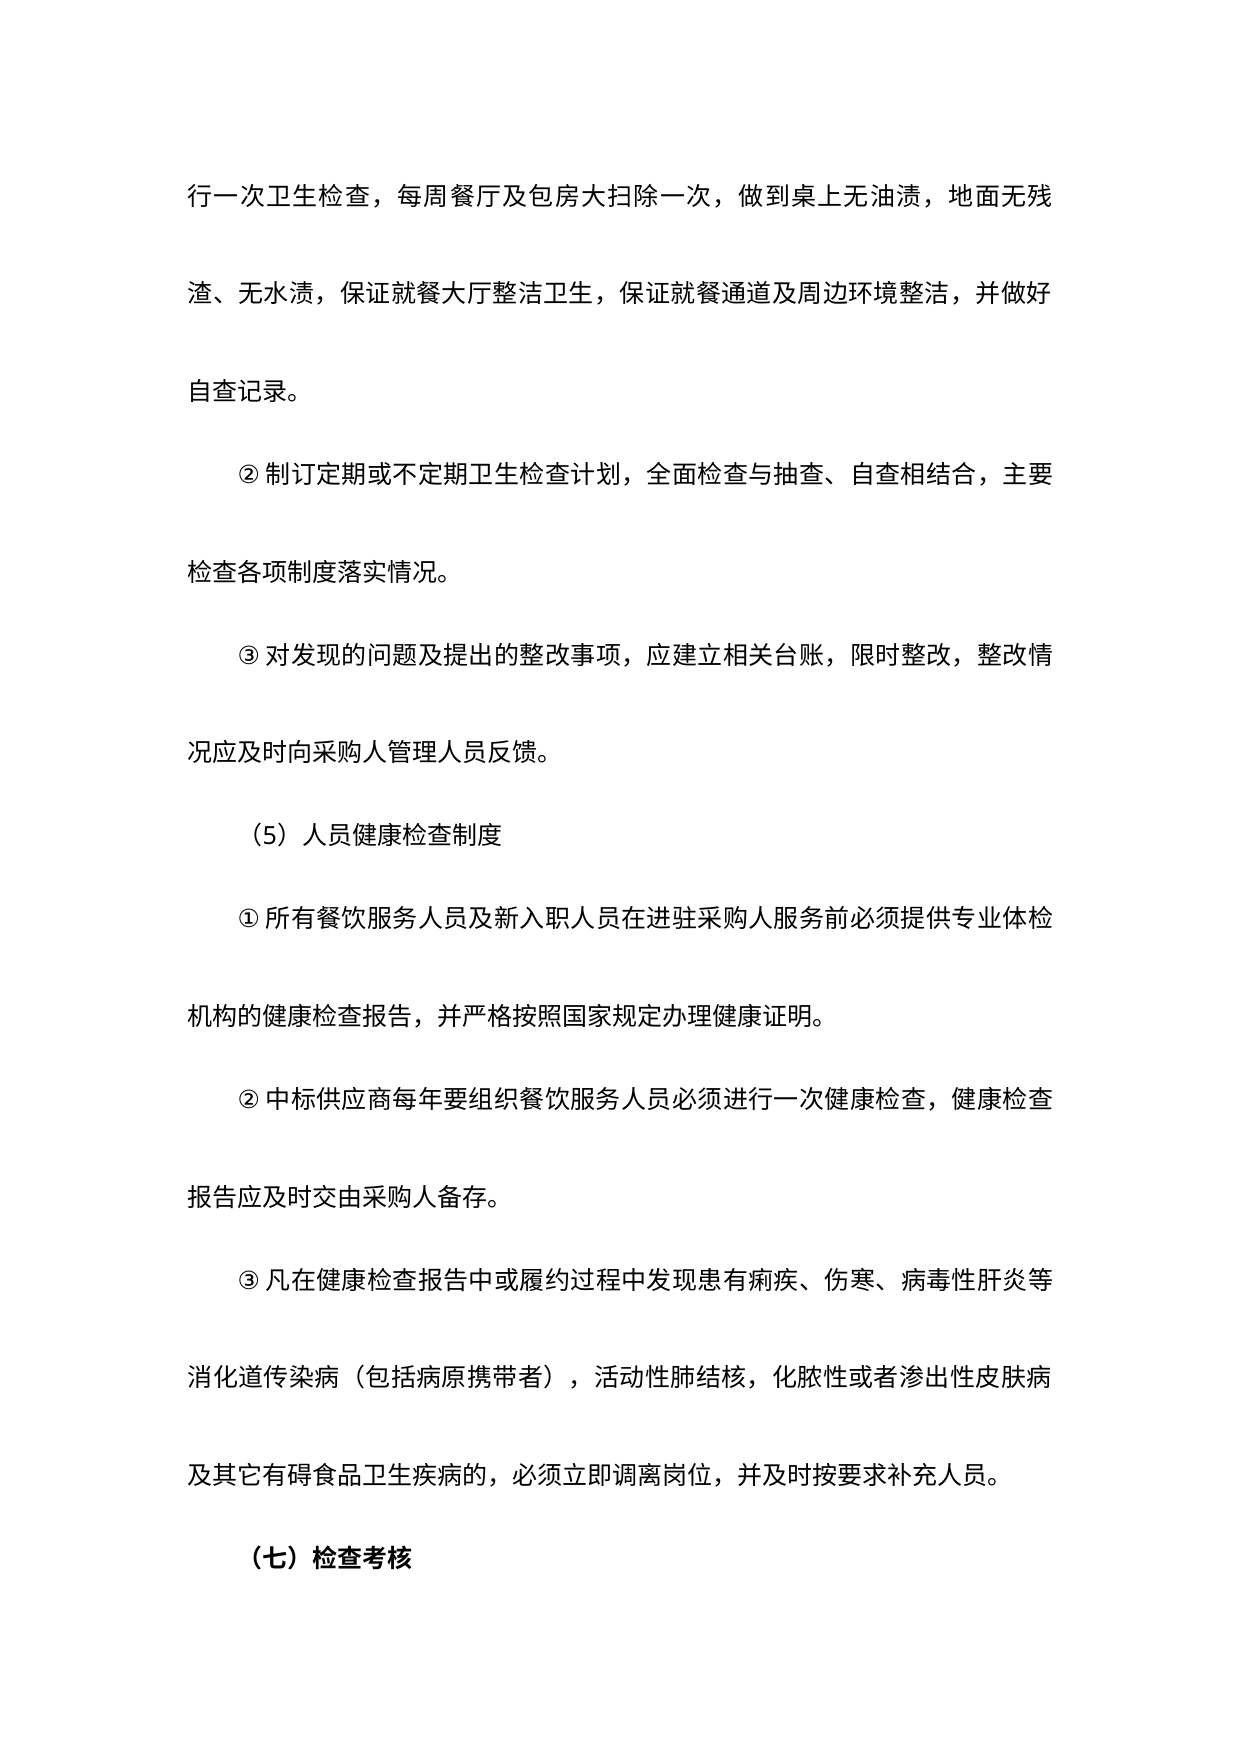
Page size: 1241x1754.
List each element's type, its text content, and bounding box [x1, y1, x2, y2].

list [187, 162, 1053, 422]
list ②中标供应商每年要组织餐饮服务人员必须进行一次健康检查，健康检查报告应及时交由采购人备存。 [187, 1065, 1053, 1228]
list （5）人员健康检查制度 [187, 801, 1053, 866]
list ③凡在健康检查报告中或履约过程中发现患有痢疾、伤寒、病毒性肝炎等消化道传染病（包括病原携带者），活动性肺结核，化脓性或者渗出性皮肤病及其它有碍食品卫生疾病的，必须立即调离岗位，并及时按要求补充人员。 [187, 1246, 1053, 1506]
list ①所有餐饮服务人员及新入职人员在进驻采购人服务前必须提供专业体检机构的健康检查报告，并严格按照国家规定办理健康证明。 [187, 884, 1053, 1047]
list ②制订定期或不定期卫生检查计划，全面检查与抽查、自查相结合，主要检查各项制度落实情况。 [187, 440, 1053, 603]
text （七）检查考核 [187, 1524, 1053, 1589]
list ③对发现的问题及提出的整改事项，应建立相关台账，限时整改，整改情况应及时向采购人管理人员反馈。 [187, 621, 1053, 783]
